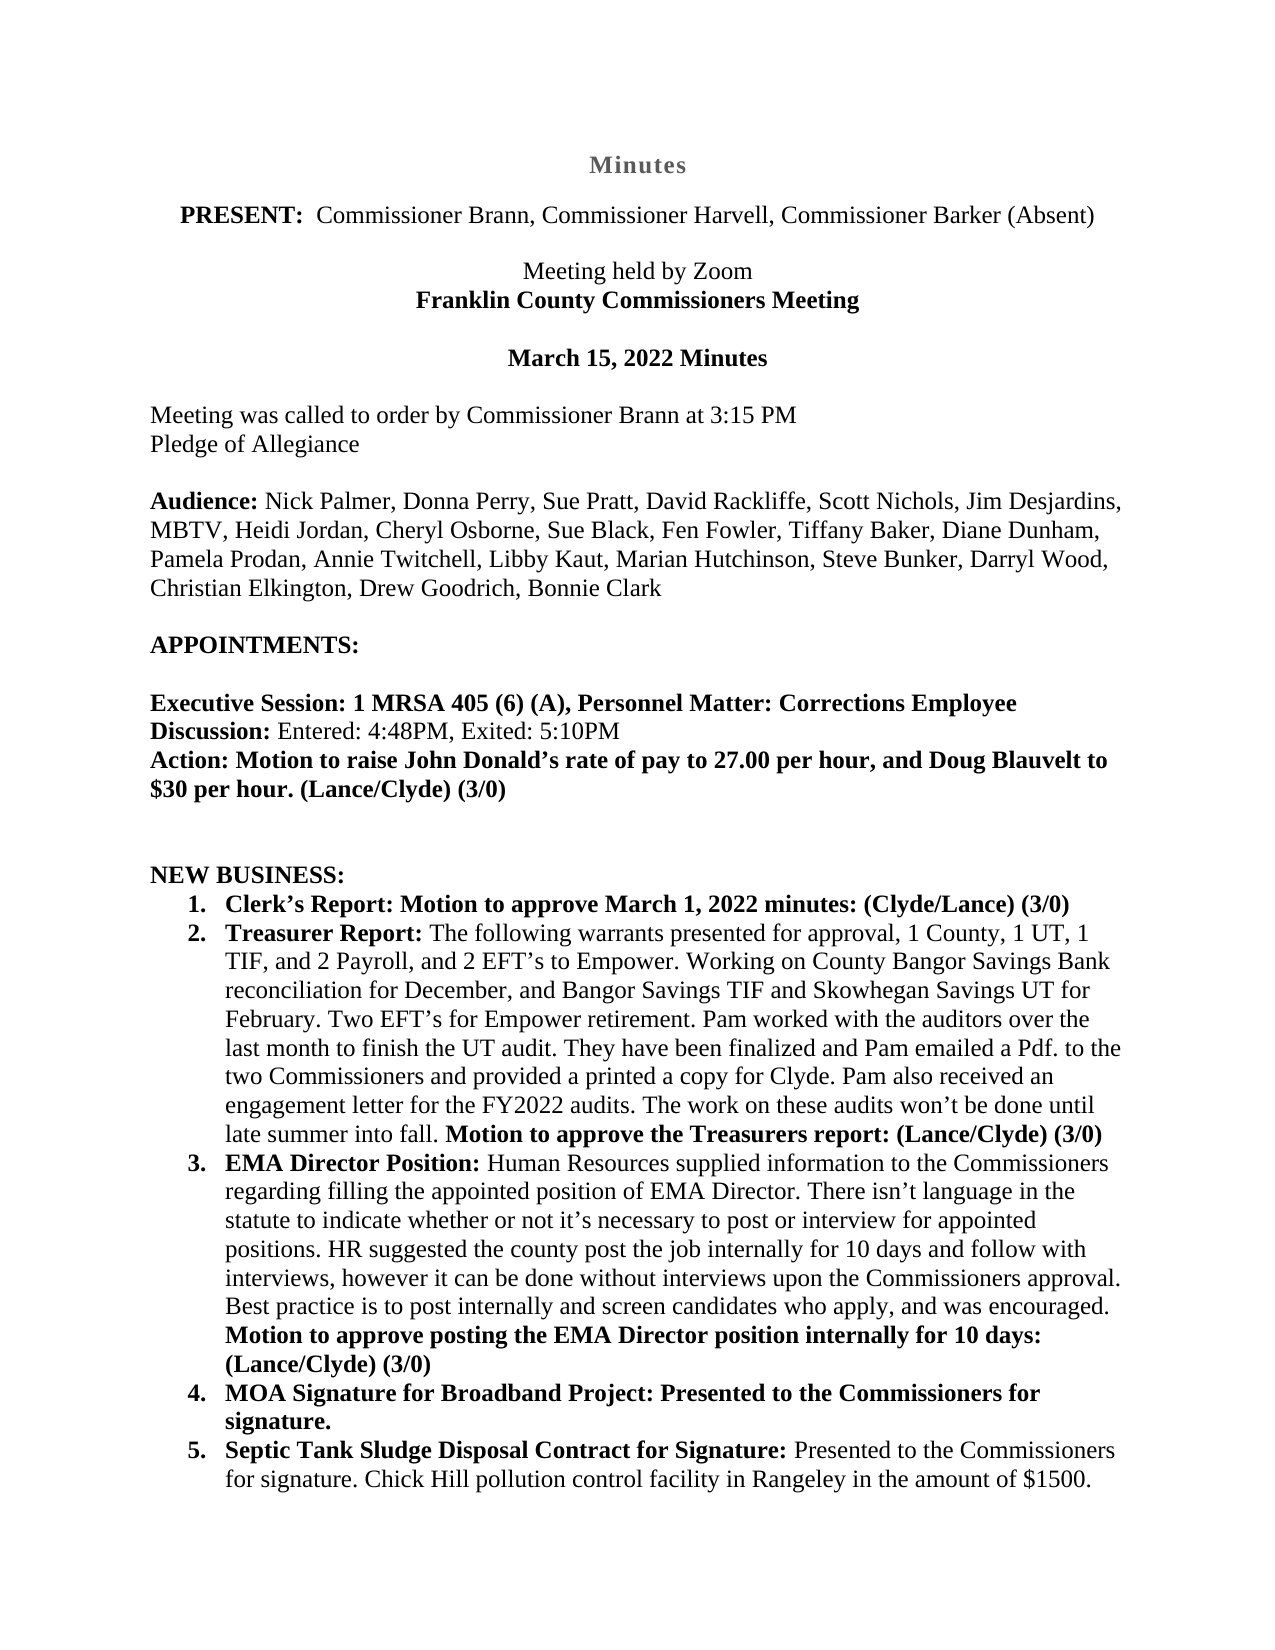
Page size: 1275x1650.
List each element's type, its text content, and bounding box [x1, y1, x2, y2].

text Audience: Nick Palmer, Donna Perry, Sue Pratt, David Rackliffe, Scott Nichols, Jim Desjardins, MBTV, Heidi Jordan, Cheryl Osborne, Sue Black, Fen Fowler, Tiffany Baker, Diane Dunham, Pamela Prodan, Annie Twitchell, Libby Kaut, Marian Hutchinson, Steve Bunker, Darryl Wood, Christian Elkington, Drew Goodrich, Bonnie Clark [150, 486, 1125, 601]
list MOA Signature for Broadband Project: Presented to the Commissioners for signature. [187, 1378, 1125, 1435]
text Action: Motion to raise John Donald’s rate of pay to 27.00 per hour, and Doug Blauvelt to $30 per hour. (Lance/Clyde) (3/0) [150, 745, 1125, 803]
text Executive Session: 1 MRSA 405 (6) (A), Personnel Matter: Corrections Employee Discussion: Entered: 4:48PM, Exited: 5:10PM [150, 688, 1125, 745]
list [187, 1435, 1125, 1493]
text PRESENT: Commissioner Brann, Commissioner Harvell, Commissioner Barker (Absent) [150, 200, 1125, 228]
text Franklin County Commissioners Meeting [150, 285, 1125, 314]
text Pledge of Allegiance [150, 429, 1125, 458]
list Treasurer Report: The following warrants presented for approval, 1 County, 1 UT, 1 TIF, and 2 Payroll, and 2 EFT’s to Empower. Working on County Bangor Savings Bank reconciliation for December, and Bangor Savings TIF and Skowhegan Savings UT for February. Two EFT’s for Empower retirement. Pam worked with the auditors over the last month to finish the UT audit. They have been finalized and Pam emailed a Pdf. to the two Commissioners and provided a printed a copy for Clyde. Pam also received an engagement letter for the FY2022 audits. The work on these audits won’t be done until late summer into fall. Motion to approve the Treasurers report: (Lance/Clyde) (3/0) [187, 918, 1125, 1148]
text NEW BUSINESS: [150, 860, 1125, 889]
list EMA Director Position: Human Resources supplied information to the Commissioners regarding filling the appointed position of EMA Director. There isn’t language in the statute to indicate whether or not it’s necessary to post or interview for appointed positions. HR suggested the county post the job internally for 10 days and follow with interviews, however it can be done without interviews upon the Commissioners approval. Best practice is to post internally and screen candidates who apply, and was encouraged. Motion to approve posting the EMA Director position internally for 10 days: (Lance/Clyde) (3/0) [187, 1148, 1125, 1378]
list Clerk’s Report: Motion to approve March 1, 2022 minutes: (Clyde/Lance) (3/0) [187, 889, 1125, 918]
text APPOINTMENTS: [150, 630, 1125, 659]
text March 15, 2022 Minutes [150, 343, 1125, 371]
subtitle Minutes [150, 150, 1125, 179]
text Meeting held by Zoom [150, 256, 1125, 285]
text Meeting was called to order by Commissioner Brann at 3:15 PM [150, 400, 1125, 429]
